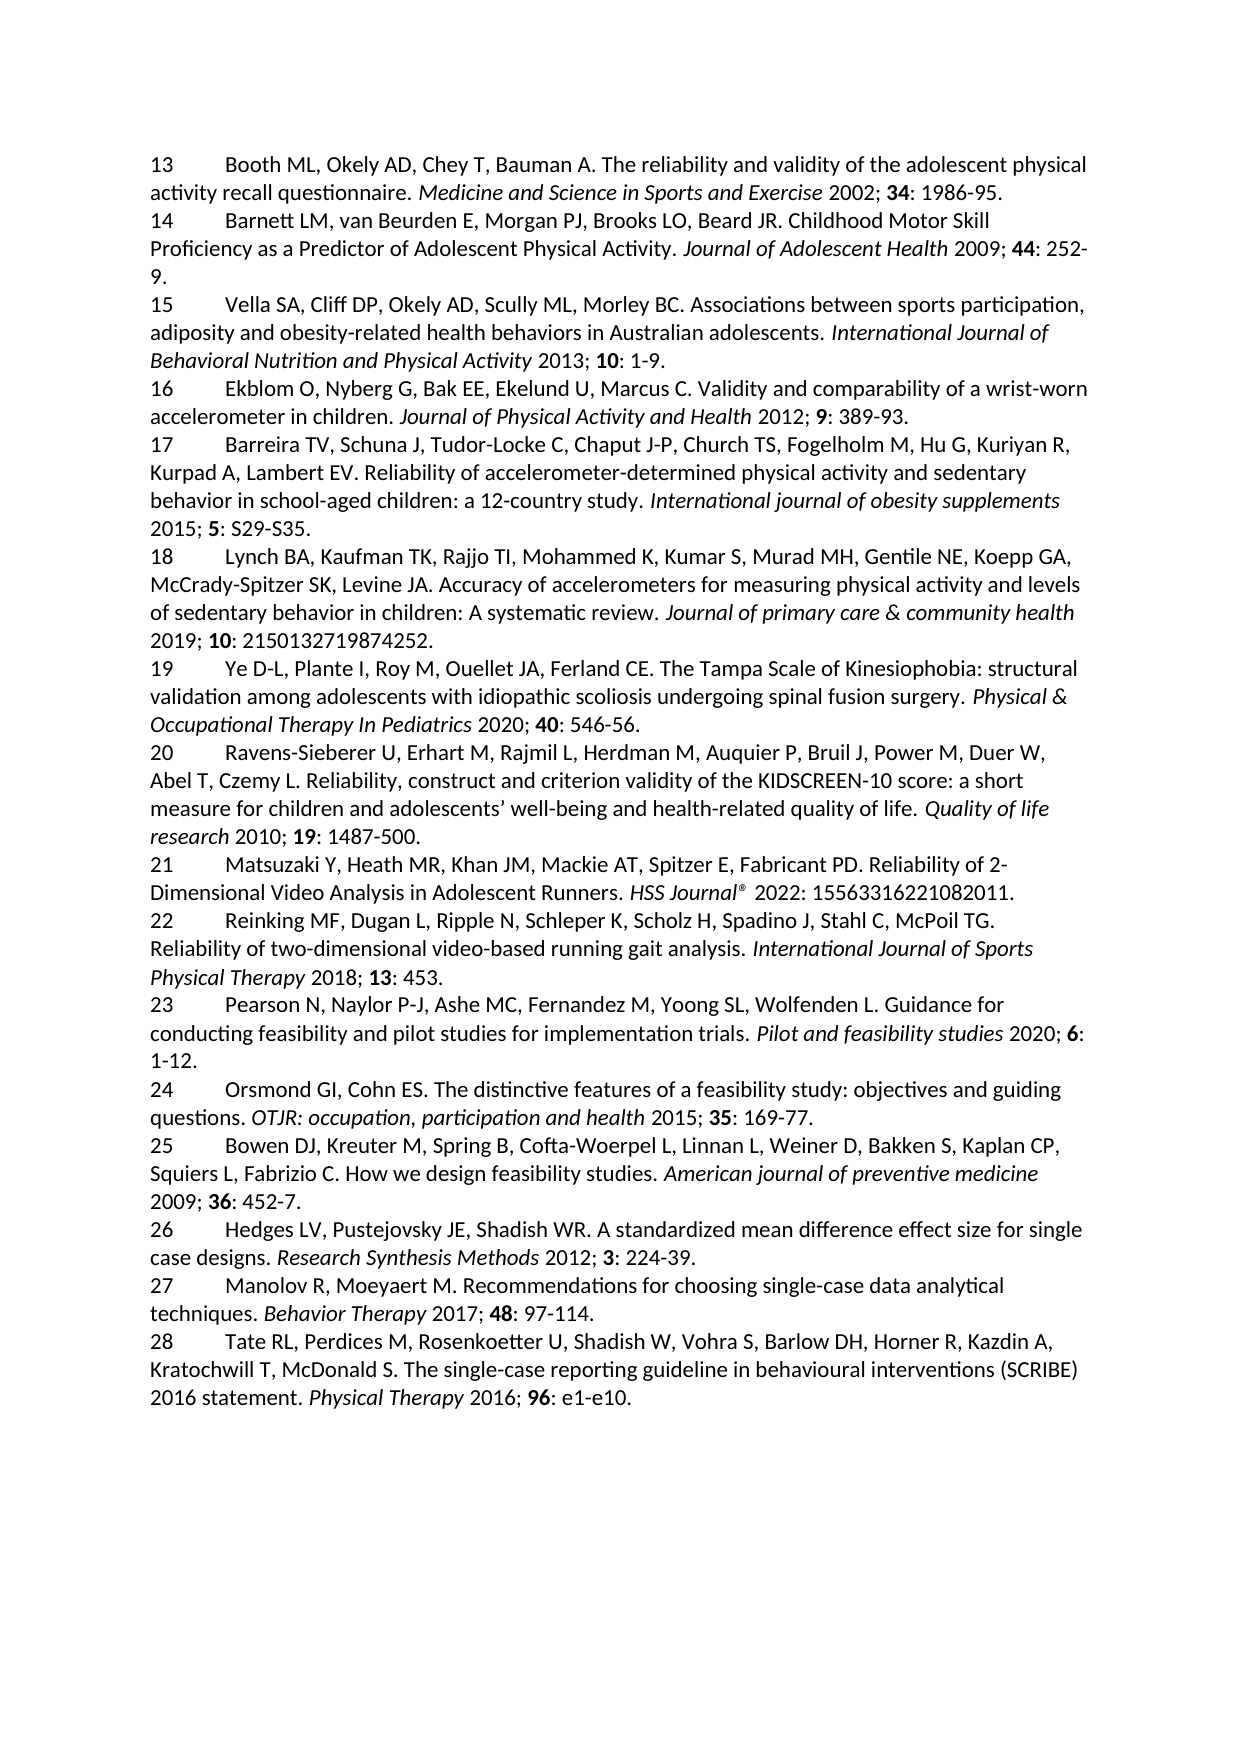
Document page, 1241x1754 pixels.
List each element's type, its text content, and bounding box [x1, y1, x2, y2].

text 20 Ravens-Sieberer U, Erhart M, Rajmil L, Herdman M, Auquier P, Bruil J, Power M, Duer W, Abel T, Czemy L. Reliability, construct and criterion validity of the KIDSCREEN-10 score: a short measure for children and adolescents’ well-being and health-related quality of life. Quality of life research 2010; 19: 1487-500. [150, 738, 1090, 851]
text 19 Ye D-L, Plante I, Roy M, Ouellet JA, Ferland CE. The Tampa Scale of Kinesiophobia: structural validation among adolescents with idiopathic scoliosis undergoing spinal fusion surgery. Physical & Occupational Therapy In Pediatrics 2020; 40: 546-56. [150, 654, 1090, 738]
text 18 Lynch BA, Kaufman TK, Rajjo TI, Mohammed K, Kumar S, Murad MH, Gentile NE, Koepp GA, McCrady-Spitzer SK, Levine JA. Accuracy of accelerometers for measuring physical activity and levels of sedentary behavior in children: A systematic review. Journal of primary care & community health 2019; 10: 2150132719874252. [150, 542, 1090, 654]
text 26 Hedges LV, Pustejovsky JE, Shadish WR. A standardized mean difference effect size for single case designs. Research Synthesis Methods 2012; 3: 224-39. [150, 1215, 1090, 1271]
text 14 Barnett LM, van Beurden E, Morgan PJ, Brooks LO, Beard JR. Childhood Motor Skill Proficiency as a Predictor of Adolescent Physical Activity. Journal of Adolescent Health 2009; 44: 252-9. [150, 206, 1090, 290]
text 17 Barreira TV, Schuna J, Tudor-Locke C, Chaput J-P, Church TS, Fogelholm M, Hu G, Kuriyan R, Kurpad A, Lambert EV. Reliability of accelerometer-determined physical activity and sedentary behavior in school-aged children: a 12-country study. International journal of obesity supplements 2015; 5: S29-S35. [150, 430, 1090, 542]
text 28 Tate RL, Perdices M, Rosenkoetter U, Shadish W, Vohra S, Barlow DH, Horner R, Kazdin A, Kratochwill T, McDonald S. The single-case reporting guideline in behavioural interventions (SCRIBE) 2016 statement. Physical Therapy 2016; 96: e1-e10. [150, 1327, 1090, 1411]
text 15 Vella SA, Cliff DP, Okely AD, Scully ML, Morley BC. Associations between sports participation, adiposity and obesity-related health behaviors in Australian adolescents. International Journal of Behavioral Nutrition and Physical Activity 2013; 10: 1-9. [150, 290, 1090, 374]
text 23 Pearson N, Naylor P-J, Ashe MC, Fernandez M, Yoong SL, Wolfenden L. Guidance for conducting feasibility and pilot studies for implementation trials. Pilot and feasibility studies 2020; 6: 1-12. [150, 991, 1090, 1075]
text 27 Manolov R, Moeyaert M. Recommendations for choosing single-case data analytical techniques. Behavior Therapy 2017; 48: 97-114. [150, 1271, 1090, 1327]
text 13 Booth ML, Okely AD, Chey T, Bauman A. The reliability and validity of the adolescent physical activity recall questionnaire. Medicine and Science in Sports and Exercise 2002; 34: 1986-95. [150, 150, 1090, 206]
text 21 Matsuzaki Y, Heath MR, Khan JM, Mackie AT, Spitzer E, Fabricant PD. Reliability of 2-Dimensional Video Analysis in Adolescent Runners. HSS Journal® 2022: 15563316221082011. [150, 851, 1090, 907]
text 25 Bowen DJ, Kreuter M, Spring B, Cofta-Woerpel L, Linnan L, Weiner D, Bakken S, Kaplan CP, Squiers L, Fabrizio C. How we design feasibility studies. American journal of preventive medicine 2009; 36: 452-7. [150, 1131, 1090, 1215]
text 16 Ekblom O, Nyberg G, Bak EE, Ekelund U, Marcus C. Validity and comparability of a wrist-worn accelerometer in children. Journal of Physical Activity and Health 2012; 9: 389-93. [150, 374, 1090, 430]
text 24 Orsmond GI, Cohn ES. The distinctive features of a feasibility study: objectives and guiding questions. OTJR: occupation, participation and health 2015; 35: 169-77. [150, 1075, 1090, 1131]
text 22 Reinking MF, Dugan L, Ripple N, Schleper K, Scholz H, Spadino J, Stahl C, McPoil TG. Reliability of two-dimensional video-based running gait analysis. International Journal of Sports Physical Therapy 2018; 13: 453. [150, 907, 1090, 991]
